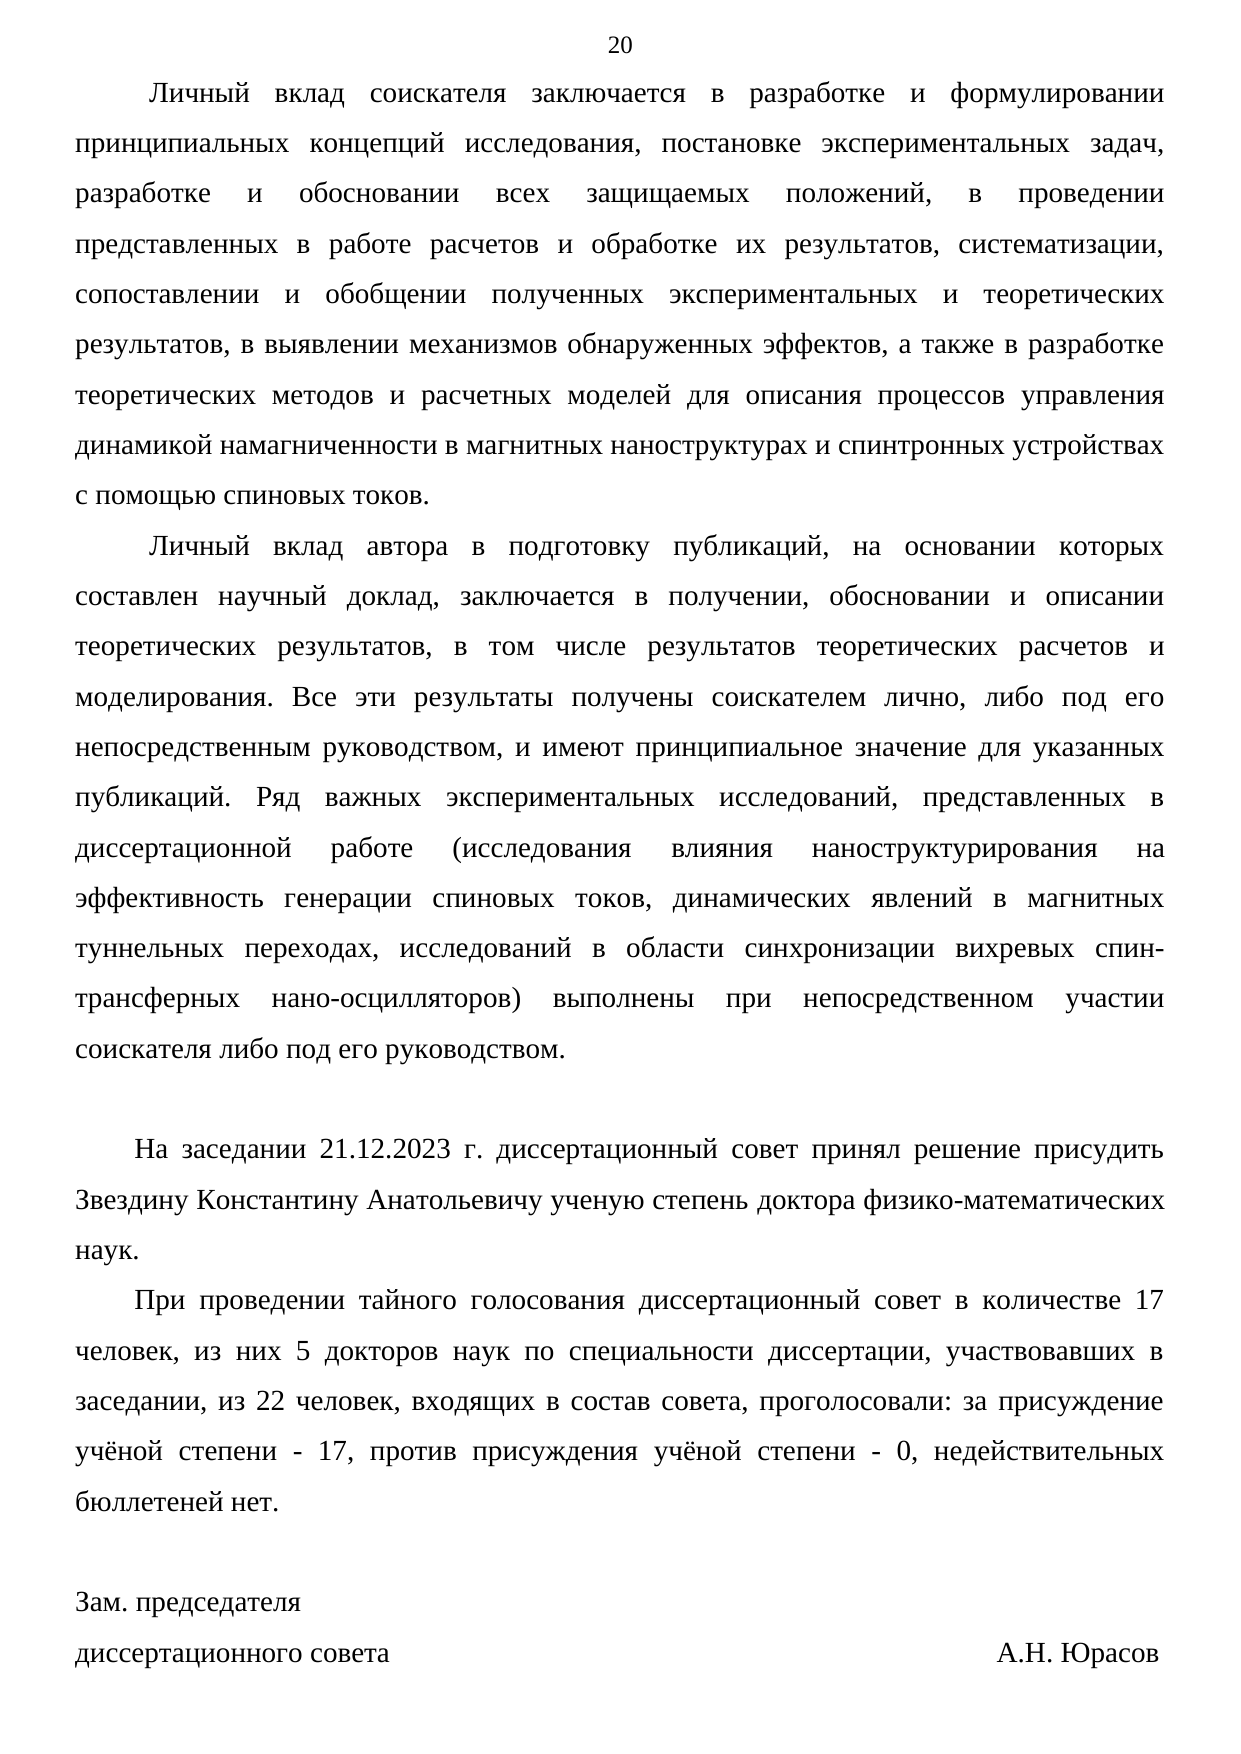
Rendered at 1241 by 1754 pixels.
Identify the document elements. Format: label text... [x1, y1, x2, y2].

text Зам. председателя [75, 1584, 1165, 1618]
text Личный вклад соискателя заключается в разработке и формулировании принципиальных концепций исследования, постановке экспериментальных задач, разработке и обосновании всех защищаемых положений, в проведении представленных в работе расчетов и обработке их результатов, систематизации, сопоставлении и обобщении полученных экспериментальных и теоретических результатов, в выявлении механизмов обнаруженных эффектов, а также в разработке теоретических методов и расчетных моделей для описания процессов управления динамикой намагниченности в магнитных наноструктурах и спинтронных устройствах с помощью спиновых токов. [75, 75, 1165, 511]
text На заседании 21.12.2023 г. диссертационный совет принял решение присудить Звездину Константину Анатольевичу ученую степень доктора физико-математических наук. [75, 1132, 1165, 1266]
text При проведении тайного голосования диссертационный совет в количестве 17 человек, из них 5 докторов наук по специальности диссертации, участвовавших в заседании, из 22 человек, входящих в состав совета, проголосовали: за присуждение учёной степени - 17, против присуждения учёной степени - 0, недействительных бюллетеней нет. [75, 1282, 1165, 1517]
text диссертационного совета А.Н. Юрасов [75, 1635, 1195, 1668]
text Личный вклад автора в подготовку публикаций, на основании которых составлен научный доклад, заключается в получении, обосновании и описании теоретических результатов, в том числе результатов теоретических расчетов и моделирования. Все эти результаты получены соискателем лично, либо под его непосредственным руководством, и имеют принципиальное значение для указанных публикаций. Ряд важных экспериментальных исследований, представленных в диссертационной работе (исследования влияния наноструктурирования на эффективность генерации спиновых токов, динамических явлений в магнитных туннельных переходах, исследований в области синхронизации вихревых спин-трансферных нано-осцилляторов) выполнены при непосредственном участии соискателя либо под его руководством. [75, 528, 1165, 1064]
